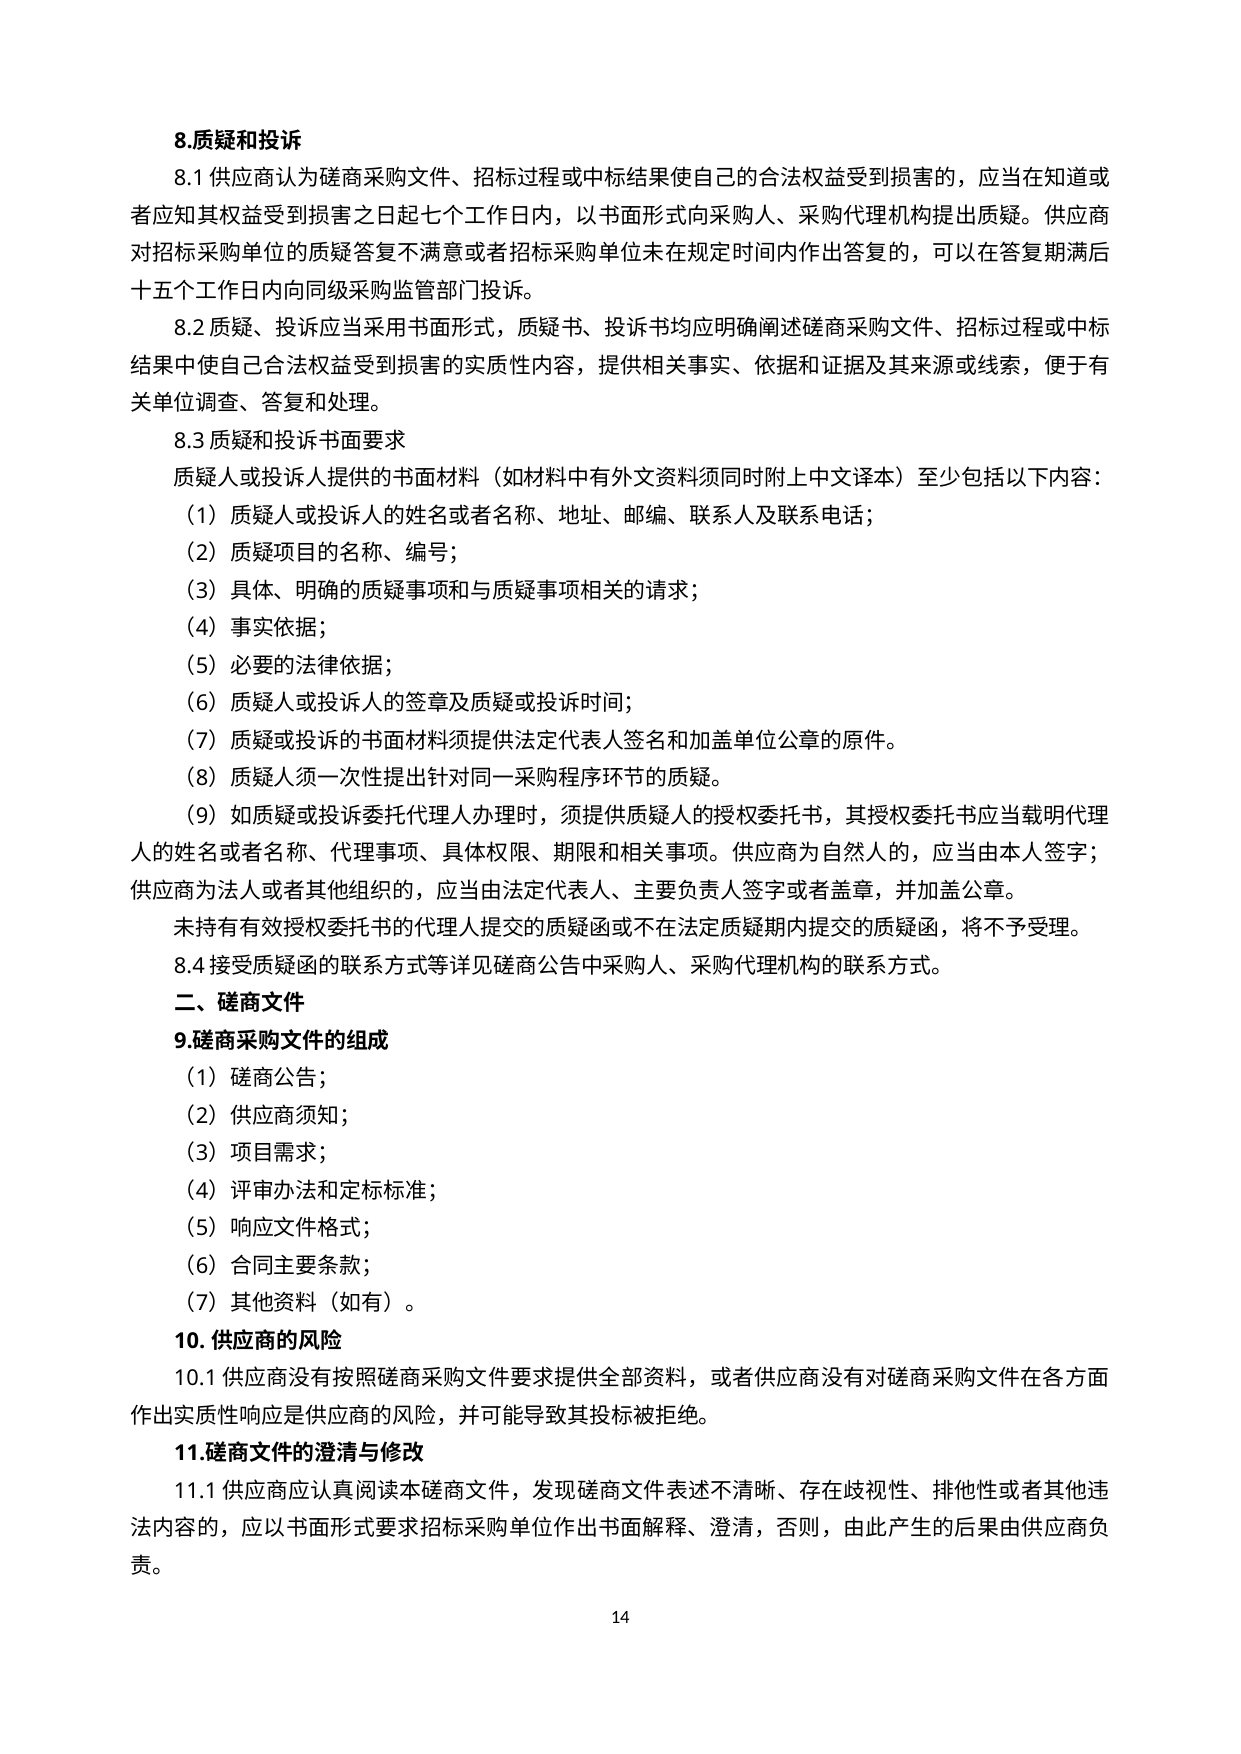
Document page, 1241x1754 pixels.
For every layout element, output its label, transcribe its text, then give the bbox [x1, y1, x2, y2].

text （7）质疑或投诉的书面材料须提供法定代表人签名和加盖单位公章的原件。 [130, 718, 1110, 756]
text （4）事实依据； [130, 606, 1110, 643]
text （2）供应商须知； [130, 1093, 1110, 1131]
text （4）评审办法和定标标准； [130, 1168, 1110, 1206]
text 11.1供应商应认真阅读本磋商文件，发现磋商文件表述不清晰、存在歧视性、排他性或者其他违法内容的，应以书面形式要求招标采购单位作出书面解释、澄清，否则，由此产生的后果由供应商负责。 [130, 1468, 1110, 1581]
text （3）项目需求； [130, 1131, 1110, 1168]
text （5）必要的法律依据； [130, 643, 1110, 681]
text 10.1供应商没有按照磋商采购文件要求提供全部资料，或者供应商没有对磋商采购文件在各方面作出实质性响应是供应商的风险，并可能导致其投标被拒绝。 [130, 1356, 1110, 1431]
text （1）质疑人或投诉人的姓名或者名称、地址、邮编、联系人及联系电话； [130, 493, 1110, 531]
text （3）具体、明确的质疑事项和与质疑事项相关的请求； [130, 568, 1110, 606]
text 10. 供应商的风险 [130, 1318, 1110, 1356]
text 8.3质疑和投诉书面要求 [130, 418, 1110, 456]
text （1）磋商公告； [130, 1056, 1110, 1093]
text （7）其他资料（如有）。 [130, 1281, 1110, 1318]
text （9）如质疑或投诉委托代理人办理时，须提供质疑人的授权委托书，其授权委托书应当载明代理人的姓名或者名称、代理事项、具体权限、期限和相关事项。供应商为自然人的，应当由本人签字；供应商为法人或者其他组织的，应当由法定代表人、主要负责人签字或者盖章，并加盖公章。 [130, 793, 1110, 906]
text 未持有有效授权委托书的代理人提交的质疑函或不在法定质疑期内提交的质疑函，将不予受理。 [130, 906, 1110, 943]
text （6）合同主要条款； [130, 1243, 1110, 1281]
text 质疑人或投诉人提供的书面材料（如材料中有外文资料须同时附上中文译本）至少包括以下内容： [130, 456, 1110, 493]
text （8）质疑人须一次性提出针对同一采购程序环节的质疑。 [130, 756, 1110, 793]
text 8.质疑和投诉 [130, 118, 1110, 156]
text 二、磋商文件 [130, 981, 1110, 1018]
text （2）质疑项目的名称、编号； [130, 531, 1110, 568]
text 8.2质疑、投诉应当采用书面形式，质疑书、投诉书均应明确阐述磋商采购文件、招标过程或中标结果中使自己合法权益受到损害的实质性内容，提供相关事实、依据和证据及其来源或线索，便于有关单位调查、答复和处理。 [130, 306, 1110, 418]
text 9.磋商采购文件的组成 [130, 1018, 1110, 1056]
text 8.4接受质疑函的联系方式等详见磋商公告中采购人、采购代理机构的联系方式。 [130, 943, 1110, 981]
text （6）质疑人或投诉人的签章及质疑或投诉时间； [130, 681, 1110, 718]
text 11.磋商文件的澄清与修改 [130, 1431, 1110, 1468]
text 8.1供应商认为磋商采购文件、招标过程或中标结果使自己的合法权益受到损害的，应当在知道或者应知其权益受到损害之日起七个工作日内，以书面形式向采购人、采购代理机构提出质疑。供应商对招标采购单位的质疑答复不满意或者招标采购单位未在规定时间内作出答复的，可以在答复期满后十五个工作日内向同级采购监管部门投诉。 [130, 156, 1110, 306]
text （5）响应文件格式； [130, 1206, 1110, 1243]
